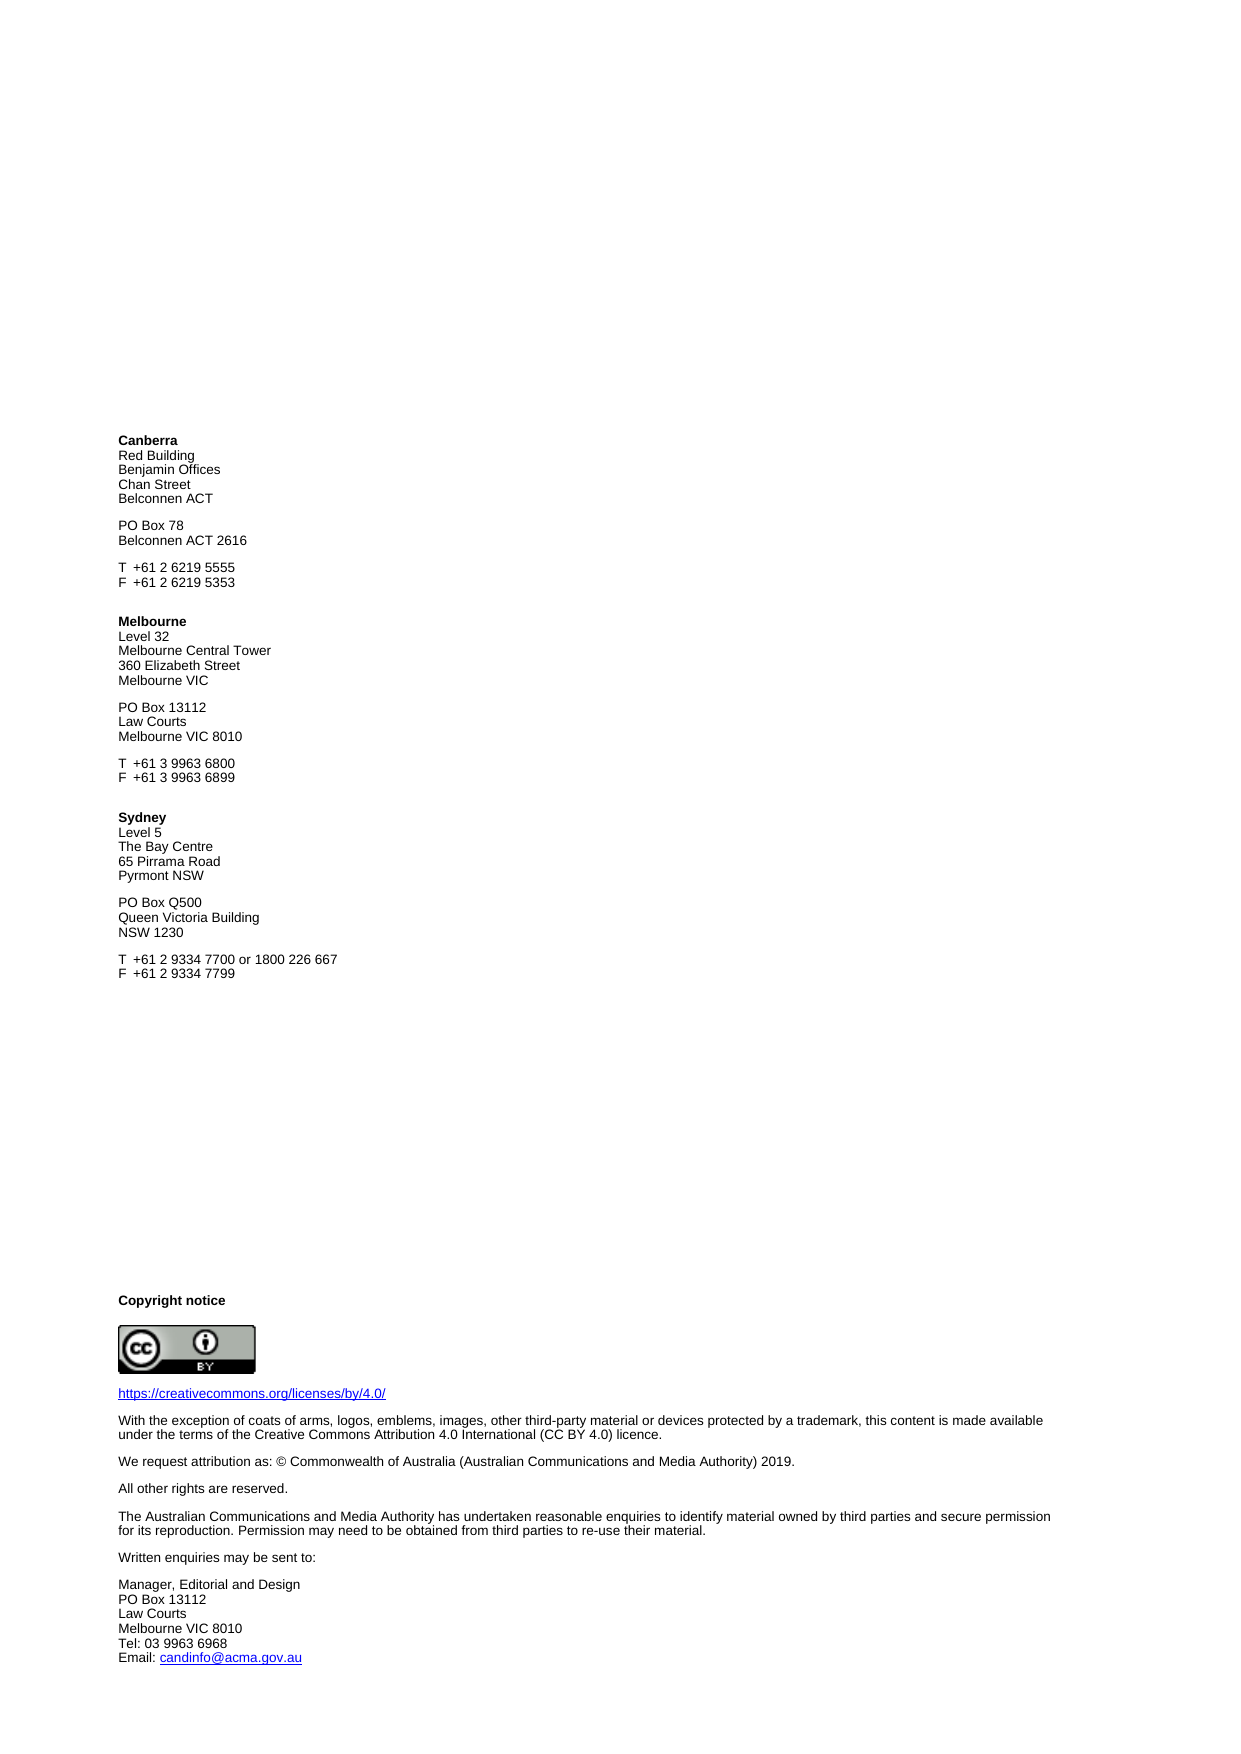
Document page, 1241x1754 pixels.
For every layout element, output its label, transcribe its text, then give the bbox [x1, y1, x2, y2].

text Written enquiries may be sent to: [118, 1551, 1053, 1566]
text PO Box Q500 Queen Victoria Building NSW 1230 [118, 896, 1053, 940]
text T +61 2 9334 7700 or 1800 226 667 F +61 2 9334 7799 [118, 952, 1053, 982]
text Level 32 Melbourne Central Tower 360 Elizabeth Street Melbourne VIC [118, 629, 1053, 688]
text Melbourne [118, 615, 1053, 629]
text All other rights are reserved. [118, 1482, 1053, 1497]
text Level 5 The Bay Centre 65 Pirrama Road Pyrmont NSW [118, 825, 1053, 884]
text Manager, Editorial and Design PO Box 13112 Law Courts Melbourne VIC 8010 Tel: 03 9963 6968 Email: candinfo@acma.gov.au [118, 1578, 1053, 1666]
text The Australian Communications and Media Authority has undertaken reasonable enquiries to identify material owned by third parties and secure permission for its reproduction. Permission may need to be obtained from third parties to re-use their material. [118, 1509, 1053, 1538]
text Copyright notice [118, 1294, 1053, 1309]
text We request attribution as: © Commonwealth of Australia (Australian Communications and Media Authority) 2019. [118, 1455, 1053, 1470]
text Sydney [118, 811, 1053, 825]
text Canberra [118, 434, 1053, 448]
text https://creativecommons.org/licenses/by/4.0/ [118, 1386, 1053, 1401]
text PO Box 78 Belconnen ACT 2616 [118, 519, 1053, 548]
picture [118, 1325, 256, 1374]
text T +61 3 9963 6800 F +61 3 9963 6899 [118, 757, 1053, 786]
text T +61 2 6219 5555 F +61 2 6219 5353 [118, 561, 1053, 590]
text Red Building Benjamin Offices Chan Street Belconnen ACT [118, 448, 1053, 507]
text PO Box 13112 Law Courts Melbourne VIC 8010 [118, 700, 1053, 744]
text With the exception of coats of arms, logos, emblems, images, other third-party material or devices protected by a trademark, this content is made available under the terms of the Creative Commons Attribution 4.0 International (CC BY 4.0) licence. [118, 1413, 1053, 1443]
